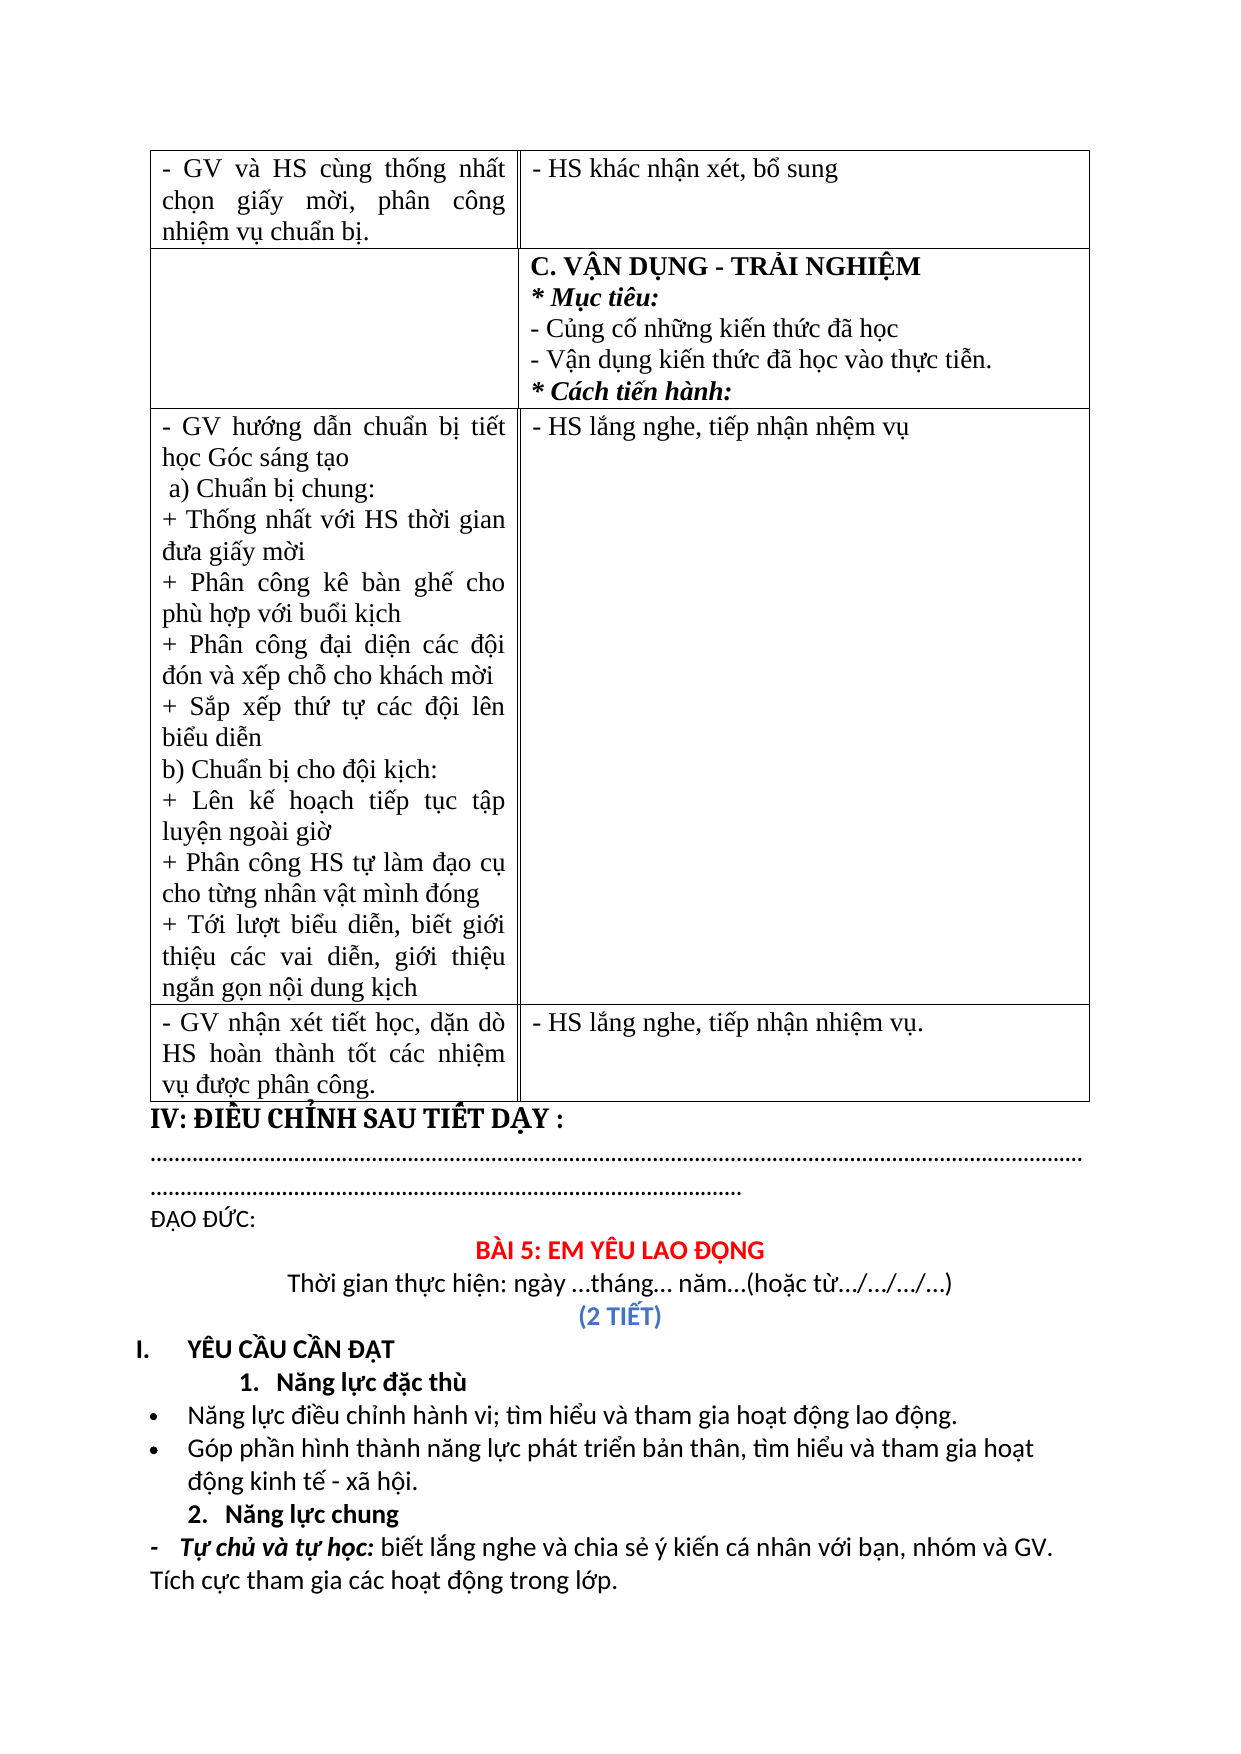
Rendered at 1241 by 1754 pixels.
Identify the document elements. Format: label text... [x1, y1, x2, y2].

table_cell [151, 249, 518, 407]
table_cell - GV hướng dẫn chuẩn bị tiết học Góc sáng tạo a) Chuẩn bị chung: + Thống nhất với HS thời gian đưa giấy mời + Phân công kê bàn ghế cho phù hợp với buổi kịch + Phân công đại diện các đội đón và xếp chỗ cho khách mời + Sắp xếp thứ tự các đội lên biểu diễn b) Chuẩn bị cho đội kịch: + Lên kế hoạch tiếp tục tập luyện ngoài giờ + Phân công HS tự làm đạo cụ cho từng nhân vật mình đóng + Tới lượt biểu diễn, biết giới thiệu các vai diễn, giới thiệu ngắn gọn nội dung kịch [151, 409, 517, 1003]
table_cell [521, 151, 1089, 248]
text ĐẠO ĐỨC: [150, 1203, 1090, 1233]
list Năng lực điều chỉnh hành vi; tìm hiểu và tham gia hoạt động lao động. [150, 1398, 1090, 1431]
table_cell - GV nhận xét tiết học, dặn dò HS hoàn thành tốt các nhiệm vụ được phân công. [151, 1005, 517, 1101]
text IV: ĐIỀU CHỈNH SAU TIẾT DẠY : [150, 1102, 1090, 1136]
text - Tự chủ và tự học: biết lắng nghe và chia sẻ ý kiến cá nhân với bạn, nhóm và GV. Tích cực tham gia các hoạt động trong lớp. [150, 1530, 1090, 1596]
list YÊU CẦU CẦN ĐẠT [150, 1332, 1090, 1365]
list Góp phần hình thành năng lực phát triển bản thân, tìm hiểu và tham gia hoạt động kinh tế - xã hội. [150, 1431, 1090, 1497]
list Năng lực đặc thù [239, 1365, 1090, 1398]
text BÀI 5: EM YÊU LAO ĐỘNG [150, 1233, 1090, 1266]
table_cell C. VẬN DỤNG - TRẢI NGHIỆM * Mục tiêu: - Củng cố những kiến thức đã học - Vận dụng kiến thức đã học vào thực tiễn. * Cách tiến hành: [519, 249, 1089, 407]
table_cell - HS lắng nghe, tiếp nhận nhiệm vụ. [521, 1005, 1089, 1101]
text Thời gian thực hiện: ngày …tháng… năm…(hoặc từ…/…/…/…) [150, 1266, 1090, 1299]
text ............................................................................................................................................................................................................................................................... [150, 1136, 1090, 1203]
text (2 TIẾT) [150, 1299, 1090, 1332]
table_cell - HS lắng nghe, tiếp nhận nhệm vụ [521, 409, 1089, 1003]
list Năng lực chung [187, 1497, 1090, 1530]
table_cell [151, 151, 517, 248]
